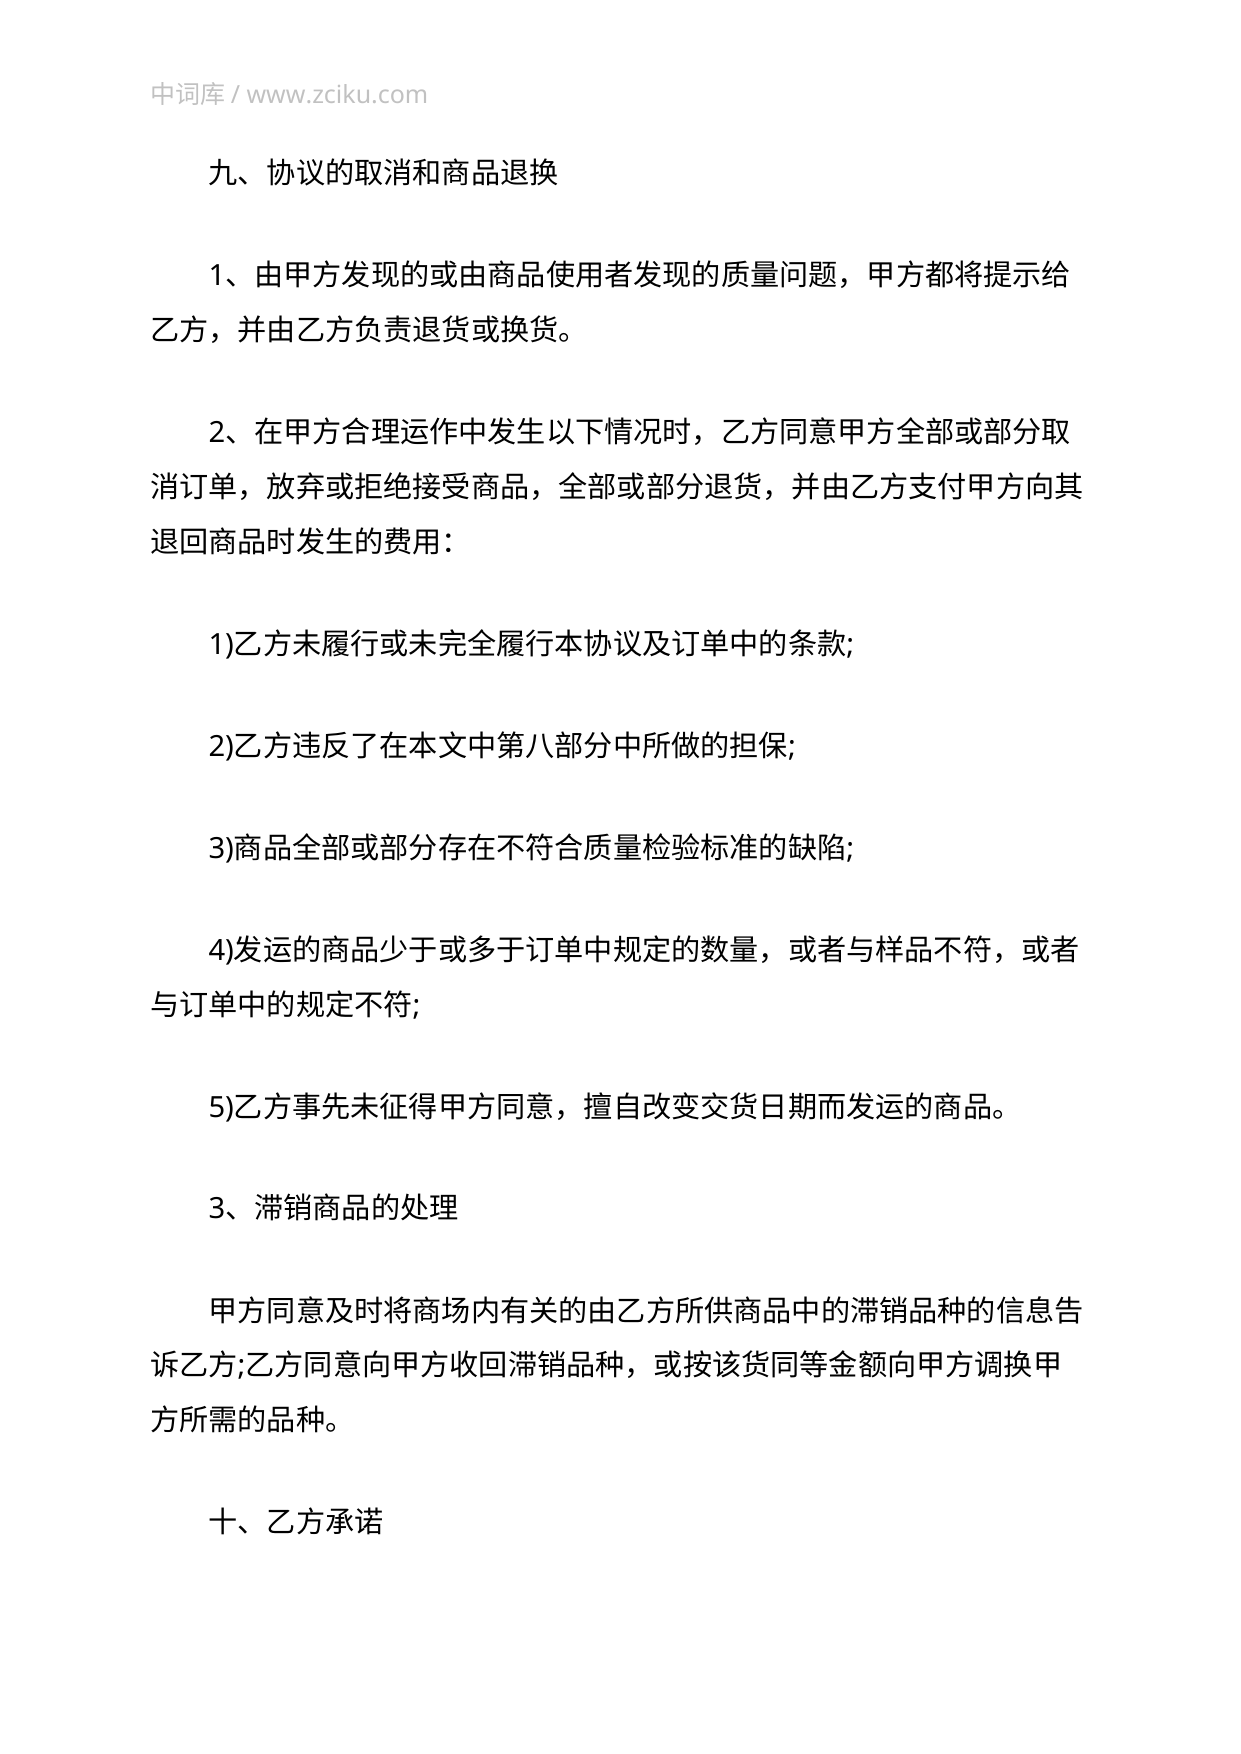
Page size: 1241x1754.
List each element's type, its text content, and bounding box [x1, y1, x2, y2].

text 1、由甲方发现的或由商品使用者发现的质量问题，甲方都将提示给乙方，并由乙方负责退货或换货。 [150, 252, 1090, 349]
text 2、在甲方合理运作中发生以下情况时，乙方同意甲方全部或部分取消订单，放弃或拒绝接受商品，全部或部分退货，并由乙方支付甲方向其退回商品时发生的费用： [150, 408, 1090, 561]
text 1)乙方未履行或未完全履行本协议及订单中的条款; [150, 620, 1090, 663]
text 4)发运的商品少于或多于订单中规定的数量，或者与样品不符，或者与订单中的规定不符; [150, 926, 1090, 1023]
text 3、滞销商品的处理 [150, 1185, 1090, 1227]
text 2)乙方违反了在本文中第八部分中所做的担保; [150, 722, 1090, 764]
text 3)商品全部或部分存在不符合质量检验标准的缺陷; [150, 824, 1090, 867]
text 甲方同意及时将商场内有关的由乙方所供商品中的滞销品种的信息告诉乙方;乙方同意向甲方收回滞销品种，或按该货同等金额向甲方调换甲方所需的品种。 [150, 1287, 1090, 1439]
text 5)乙方事先未征得甲方同意，擅自改变交货日期而发运的商品。 [150, 1083, 1090, 1126]
text 九、协议的取消和商品退换 [150, 150, 1090, 192]
text 十、乙方承诺 [150, 1499, 1090, 1541]
